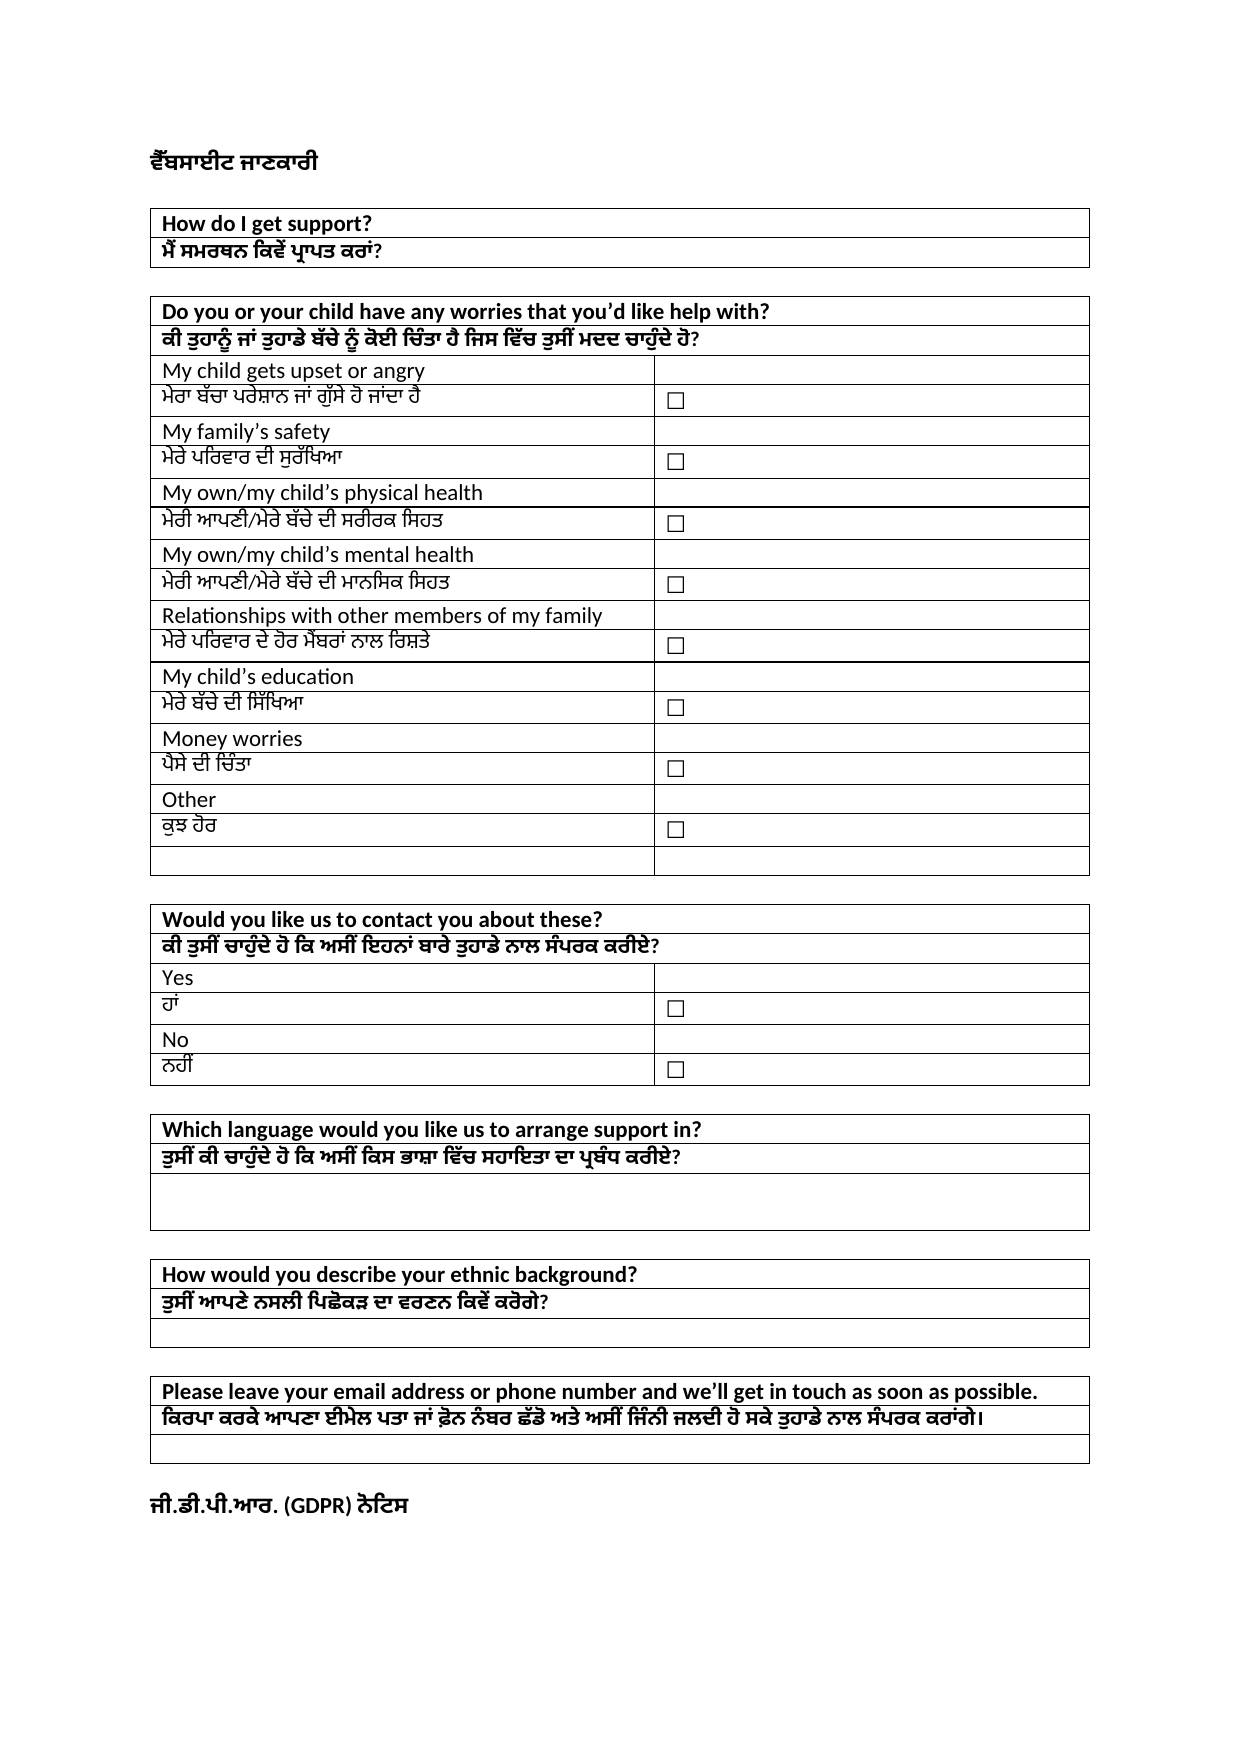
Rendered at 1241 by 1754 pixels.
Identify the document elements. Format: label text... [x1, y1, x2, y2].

table_cell [655, 1025, 1089, 1053]
table_cell ਤੁਸੀਂ ਆਪਣੇ ਨਸਲੀ ਪਿਛੋਕੜ ਦਾ ਵਰਣਨ ਕਿਵੇਂ ਕਰੋਗੇ? [151, 1289, 1089, 1318]
table_header Please leave your email address or phone number and we’ll get in touch as soon as possible. [151, 1377, 1089, 1405]
table_cell [655, 356, 1089, 384]
table_cell ਪੈਸੇ ਦੀ ਚਿੰਤਾ [151, 753, 654, 784]
table_cell ਕੁਝ ਹੋਰ [151, 814, 654, 846]
table_cell [655, 479, 1089, 506]
table_cell My own/my child’s mental health [151, 540, 654, 568]
table_cell ਤੁਸੀਂ ਕੀ ਚਾਹੁੰਦੇ ਹੋ ਕਿ ਅਸੀਂ ਕਿਸ ਭਾਸ਼ਾ ਵਿੱਚ ਸਹਾਇਤਾ ਦਾ ਪ੍ਰਬੰਧ ਕਰੀਏ? [151, 1144, 1089, 1173]
text ਜੀ.ਡੀ.ਪੀ.ਆਰ. (GDPR) ਨੋਟਿਸ [150, 1492, 1090, 1523]
table_cell [151, 1435, 1089, 1463]
table_cell [655, 663, 1089, 691]
table_header How do I get support? [151, 209, 1089, 237]
table_cell ਹਾਂ [151, 993, 654, 1024]
table_cell ਮੈਂ ਸਮਰਥਨ ਕਿਵੇਂ ਪ੍ਰਾਪਤ ਕਰਾਂ? [151, 238, 1089, 267]
table_cell ਕਿਰਪਾ ਕਰਕੇ ਆਪਣਾ ਈਮੇਲ ਪਤਾ ਜਾਂ ਫ਼ੋਨ ਨੰਬਰ ਛੱਡੋ ਅਤੇ ਅਸੀਂ ਜਿੰਨੀ ਜਲਦੀ ਹੋ ਸਕੇ ਤੁਹਾਡੇ ਨਾਲ ਸੰਪਰਕ ਕਰਾਂਗੇ। [151, 1406, 1089, 1433]
table_header Which language would you like us to arrange support in? [151, 1115, 1089, 1143]
text ਵੈੱਬਸਾਈਟ ਜਾਣਕਾਰੀ [150, 150, 1090, 180]
table_header Do you or your child have any worries that you’d like help with? [151, 297, 1089, 325]
table_cell [655, 417, 1089, 445]
table_cell [655, 964, 1089, 992]
table_cell ਮੇਰੇ ਪਰਿਵਾਰ ਦੇ ਹੋਰ ਮੈਂਬਰਾਂ ਨਾਲ ਰਿਸ਼ਤੇ [151, 630, 654, 661]
table_cell Relationships with other members of my family [151, 601, 654, 629]
table_cell My child’s education [151, 663, 654, 691]
table_cell ਕੀ ਤੁਸੀਂ ਚਾਹੁੰਦੇ ਹੋ ਕਿ ਅਸੀਂ ਇਹਨਾਂ ਬਾਰੇ ਤੁਹਾਡੇ ਨਾਲ ਸੰਪਰਕ ਕਰੀਏ? [151, 934, 1089, 962]
table_cell ਕੀ ਤੁਹਾਨੂੰ ਜਾਂ ਤੁਹਾਡੇ ਬੱਚੇ ਨੂੰ ਕੋਈ ਚਿੰਤਾ ਹੈ ਜਿਸ ਵਿੱਚ ਤੁਸੀਂ ਮਦਦ ਚਾਹੁੰਦੇ ਹੋ? [151, 326, 1089, 355]
table_header Would you like us to contact you about these? [151, 905, 1089, 933]
table_cell Money worries [151, 724, 654, 752]
table_cell My family’s safety [151, 417, 654, 445]
table_cell ਮੇਰਾ ਬੱਚਾ ਪਰੇਸ਼ਾਨ ਜਾਂ ਗੁੱਸੇ ਹੋ ਜਾਂਦਾ ਹੈ [151, 385, 654, 416]
table_cell [655, 785, 1089, 813]
table_cell My child gets upset or angry [151, 356, 654, 384]
table_cell ਮੇਰੇ ਪਰਿਵਾਰ ਦੀ ਸੁਰੱਖਿਆ [151, 446, 654, 477]
table_cell My own/my child’s physical health [151, 479, 654, 506]
table_cell Yes [151, 964, 654, 992]
table_cell ਮੇਰੀ ਆਪਣੀ/ਮੇਰੇ ਬੱਚੇ ਦੀ ਸਰੀਰਕ ਸਿਹਤ [151, 508, 654, 539]
table_cell [151, 1174, 1089, 1230]
table_cell ਮੇਰੇ ਬੱਚੇ ਦੀ ਸਿੱਖਿਆ [151, 692, 654, 723]
table_cell [655, 601, 1089, 629]
table_cell [151, 847, 654, 874]
table_cell ਮੇਰੀ ਆਪਣੀ/ਮੇਰੇ ਬੱਚੇ ਦੀ ਮਾਨਸਿਕ ਸਿਹਤ [151, 569, 654, 600]
table_cell [151, 1319, 1089, 1347]
table_cell [655, 540, 1089, 568]
table_cell [655, 847, 1089, 874]
table_header How would you describe your ethnic background? [151, 1260, 1089, 1288]
table_cell [655, 724, 1089, 752]
table_cell No [151, 1025, 654, 1053]
table_cell Other [151, 785, 654, 813]
table_cell ਨਹੀਂ [151, 1054, 654, 1085]
